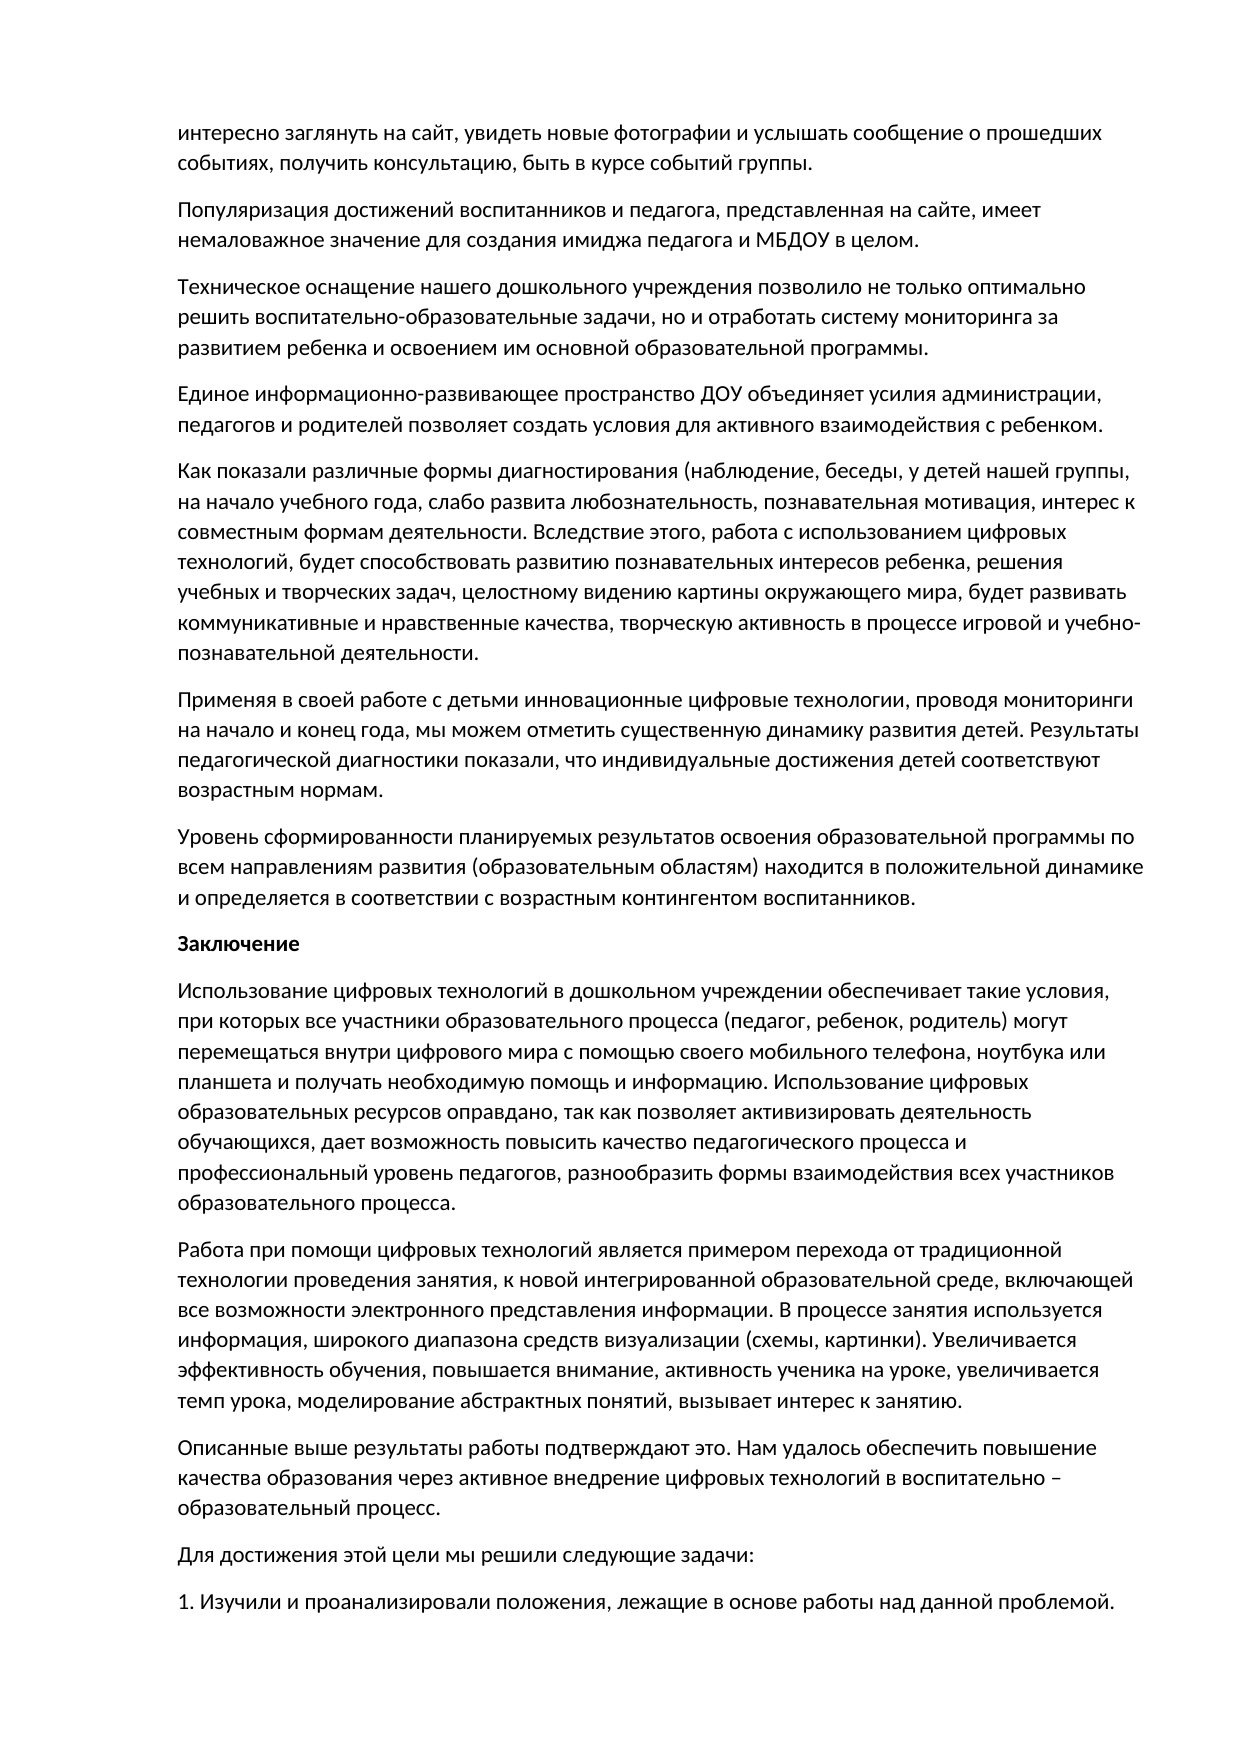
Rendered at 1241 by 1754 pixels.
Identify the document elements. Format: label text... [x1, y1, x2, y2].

text Уровень сформированности планируемых результатов освоения образовательной программы по всем направлениям развития (образовательным областям) находится в положительной динамике и определяется в соответствии с возрастным контингентом воспитанников. [177, 822, 1152, 911]
text Работа при помощи цифровых технологий является примером перехода от традиционной технологии проведения занятия, к новой интегрированной образовательной среде, включающей все возможности электронного представления информации. В процессе занятия используется информация, широкого диапазона средств визуализации (схемы, картинки). Увеличивается эффективность обучения, повышается внимание, активность ученика на уроке, увеличивается темп урока, моделирование абстрактных понятий, вызывает интерес к занятию. [177, 1235, 1152, 1414]
text Популяризация достижений воспитанников и педагога, представленная на сайте, имеет немаловажное значение для создания имиджа педагога и МБДОУ в целом. [177, 195, 1152, 253]
text Описанные выше результаты работы подтверждают это. Нам удалось обеспечить повышение качества образования через активное внедрение цифровых технологий в воспитательно – образовательный процесс. [177, 1433, 1152, 1521]
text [177, 118, 1152, 176]
text 1. Изучили и проанализировали положения, лежащие в основе работы над данной проблемой. [177, 1587, 1152, 1615]
text Для достижения этой цели мы решили следующие задачи: [177, 1540, 1152, 1568]
text Техническое оснащение нашего дошкольного учреждения позволило не только оптимально решить воспитательно-образовательные задачи, но и отработать систему мониторинга за развитием ребенка и освоением им основной образовательной программы. [177, 272, 1152, 361]
text Применяя в своей работе с детьми инновационные цифровые технологии, проводя мониторинги на начало и конец года, мы можем отметить существенную динамику развития детей. Результаты педагогической диагностики показали, что индивидуальные достижения детей соответствуют возрастным нормам. [177, 685, 1152, 803]
text Использование цифровых технологий в дошкольном учреждении обеспечивает такие условия, при которых все участники образовательного процесса (педагог, ребенок, родитель) могут перемещаться внутри цифрового мира с помощью своего мобильного телефона, ноутбука или планшета и получать необходимую помощь и информацию. Использование цифровых образовательных ресурсов оправдано, так как позволяет активизировать деятельность обучающихся, дает возможность повысить качество педагогического процесса и профессиональный уровень педагогов, разнообразить формы взаимодействия всех участников образовательного процесса. [177, 976, 1152, 1216]
text Заключение [177, 929, 1152, 958]
text Единое информационно-развивающее пространство ДОУ объединяет усилия администрации, педагогов и родителей позволяет создать условия для активного взаимодействия с ребенком. [177, 379, 1152, 438]
text Как показали различные формы диагностирования (наблюдение, беседы, у детей нашей группы, на начало учебного года, слабо развита любознательность, познавательная мотивация, интерес к совместным формам деятельности. Вследствие этого, работа с использованием цифровых технологий, будет способствовать развитию познавательных интересов ребенка, решения учебных и творческих задач, целостному видению картины окружающего мира, будет развивать коммуникативные и нравственные качества, творческую активность в процессе игровой и учебно-познавательной деятельности. [177, 457, 1152, 666]
